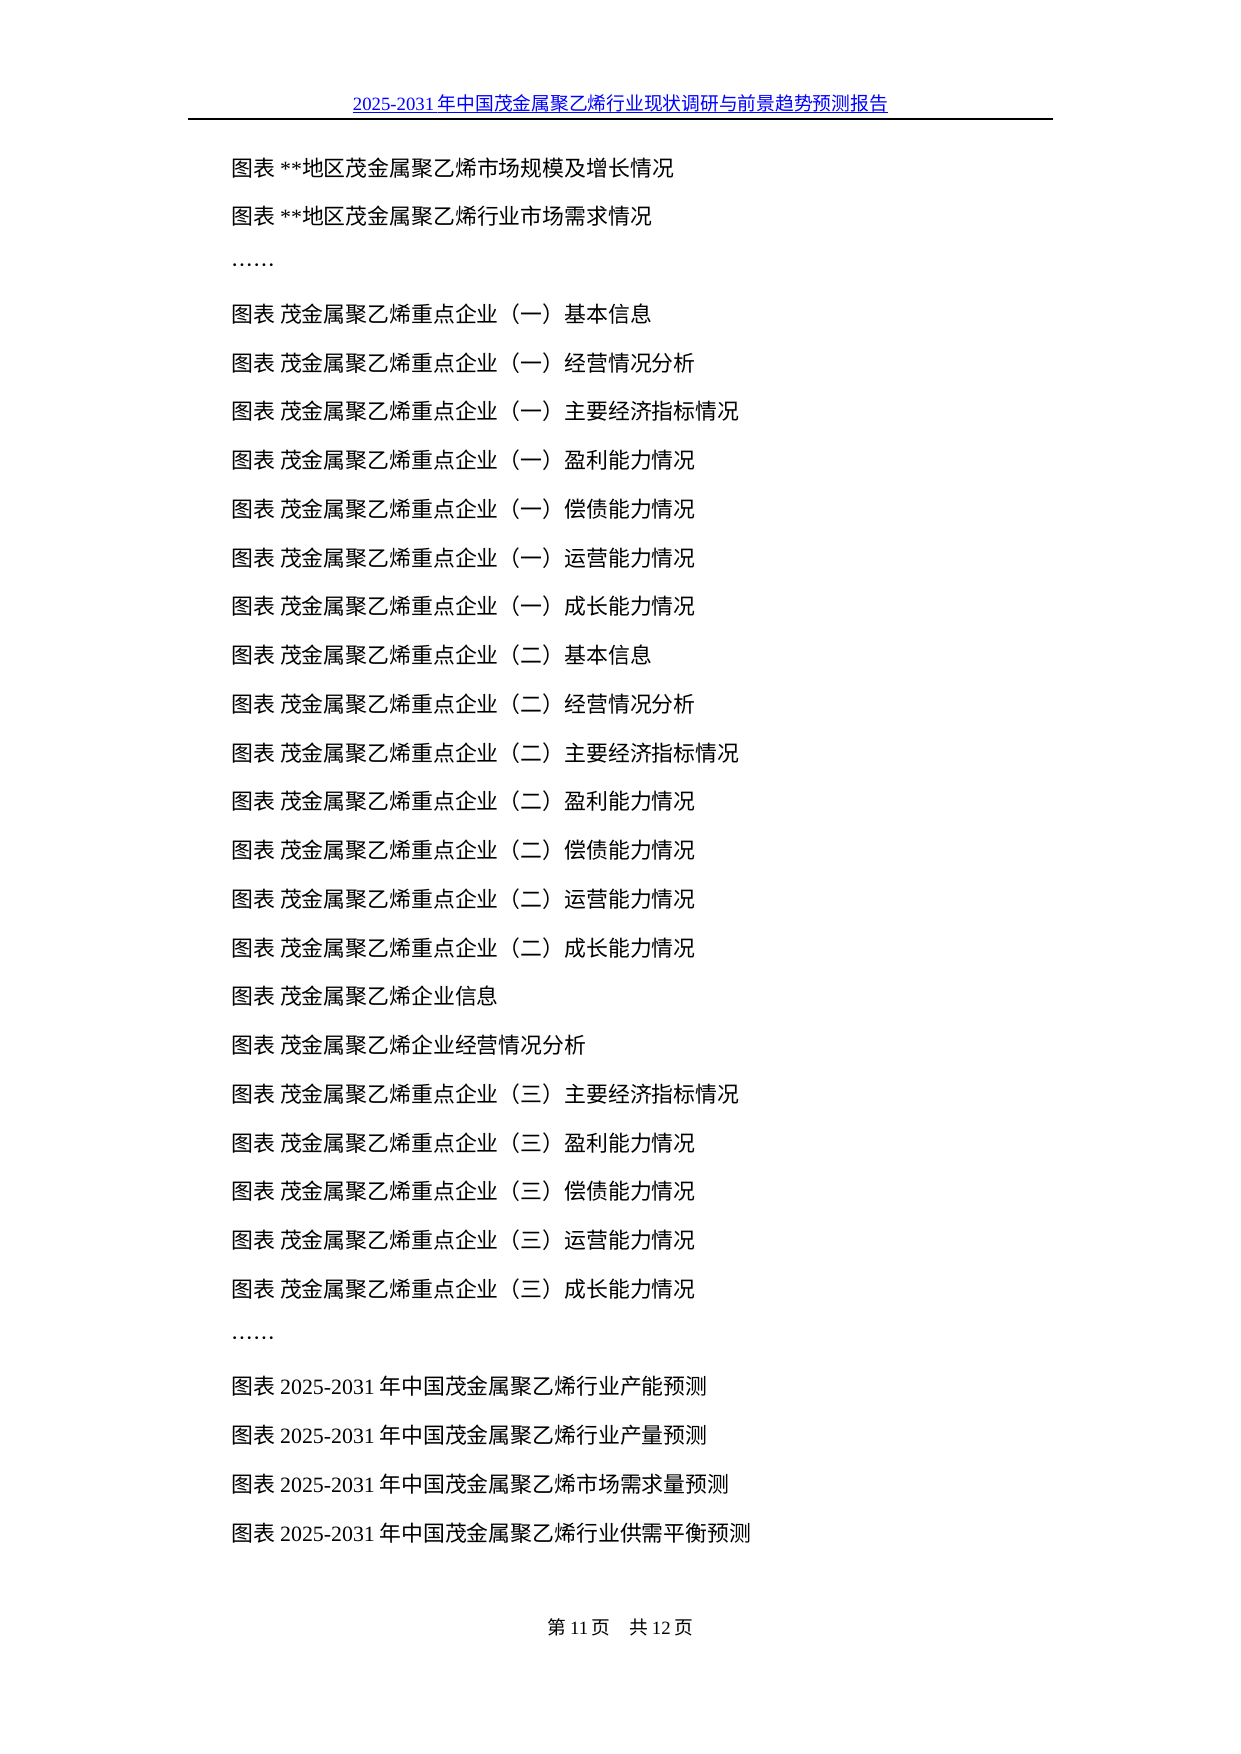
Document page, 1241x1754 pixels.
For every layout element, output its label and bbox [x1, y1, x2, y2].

text [187, 150, 1053, 1548]
